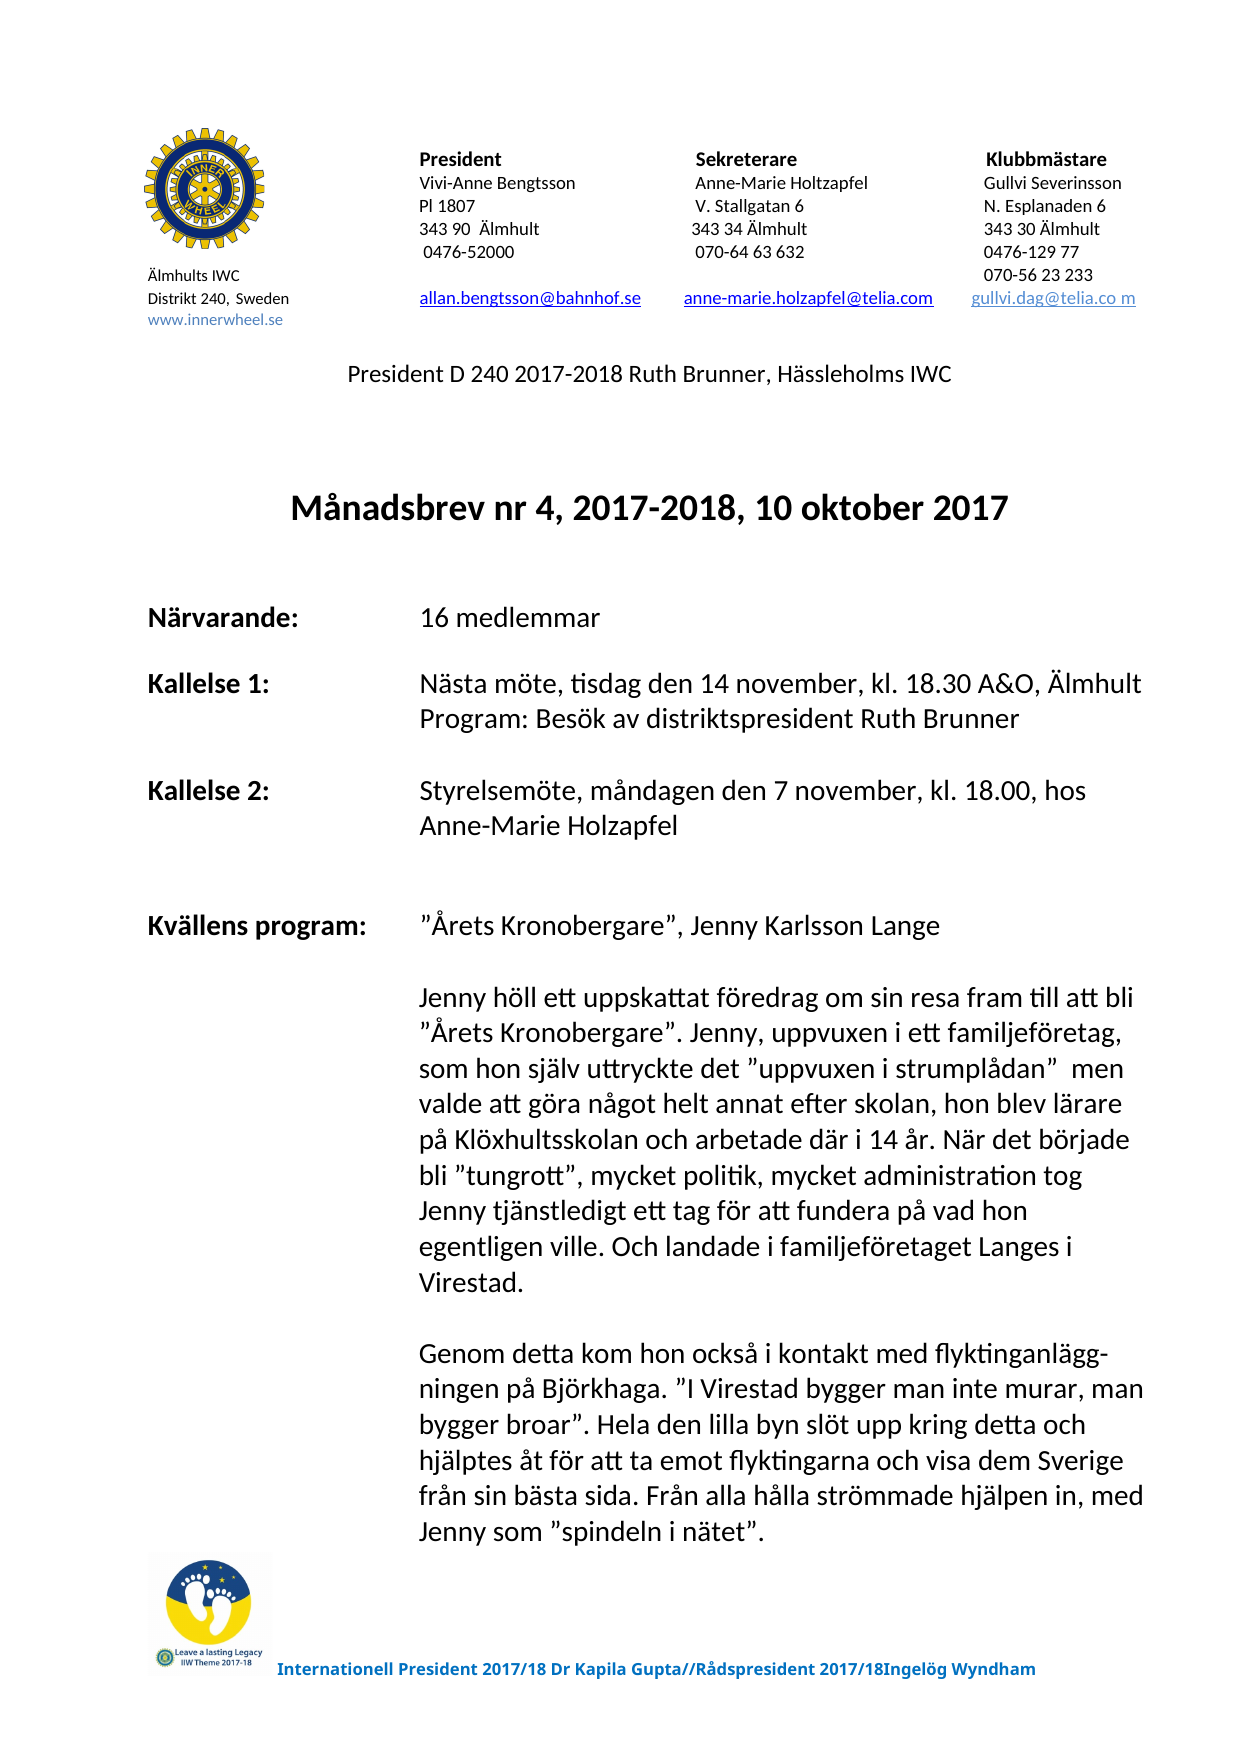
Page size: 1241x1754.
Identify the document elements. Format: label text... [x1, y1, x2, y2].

text 0476-52000 070-64 63 632 0476-129 77 [148, 240, 1152, 263]
text Älmhults IWC 070-56 23 233 [148, 263, 1152, 286]
text Närvarande: 16 medlemmar [148, 599, 1152, 634]
text Program: Besök av distriktspresident Ruth Brunner [148, 701, 1152, 736]
text 343 90 Älmhult 343 34 Älmhult 343 30 Älmhult [265, 217, 1152, 240]
text Jenny höll ett uppskattat föredrag om sin resa fram till att bli ”Årets Kronobergare”. Jenny, uppvuxen i ett familjeföretag, som hon själv uttryckte det ”uppvuxen i strumplådan” men valde att göra något helt annat efter skolan, hon blev lärare på Klöxhultsskolan och arbetade där i 14 år. När det började bli ”tungrott”, mycket politik, mycket administration tog Jenny tjänstledigt ett tag för att fundera på vad hon egentligen ville. Och landade i familjeföretaget Langes i Virestad. [418, 979, 1152, 1299]
picture [147, 1552, 273, 1676]
text Distrikt 240, Sweden allan.bengtsson@bahnhof.se anne-marie.holzapfel@telia.com gullvi.dag@telia.co m [148, 286, 1152, 309]
text President Sekreterare Klubbmästare [265, 146, 1152, 172]
text Vivi-Anne Bengtsson Anne-Marie Holtzapfel Gullvi Severinsson [283, 172, 1152, 194]
text www.innerwheel.se [148, 309, 1152, 329]
text Kvällens program: ”Årets Kronobergare”, Jenny Karlsson Lange [148, 907, 1152, 943]
text Månadsbrev nr 4, 2017-2018, 10 oktober 2017 [148, 483, 1152, 529]
text President D 240 2017-2018 Ruth Brunner, Hässleholms IWC [148, 358, 1152, 389]
text Anne-Marie Holzapfel [148, 807, 1152, 843]
text Genom detta kom hon också i kontakt med flyktinganlägg-ningen på Björkhaga. ”I Virestad bygger man inte murar, man bygger broar”. Hela den lilla byn slöt upp kring detta och hjälptes åt för att ta emot flyktingarna och visa dem Sverige från sin bästa sida. Från alla hålla strömmade hjälpen in, med Jenny som ”spindeln i nätet”. [418, 1335, 1152, 1549]
picture [144, 128, 265, 249]
text Kallelse 2: Styrelsemöte, måndagen den 7 november, kl. 18.00, hos [148, 772, 1152, 807]
text Pl 1807 V. Stallgatan 6 N. Esplanaden 6 [265, 194, 1152, 217]
text Kallelse 1: Nästa möte, tisdag den 14 november, kl. 18.30 A&O, Älmhult [148, 665, 1152, 701]
